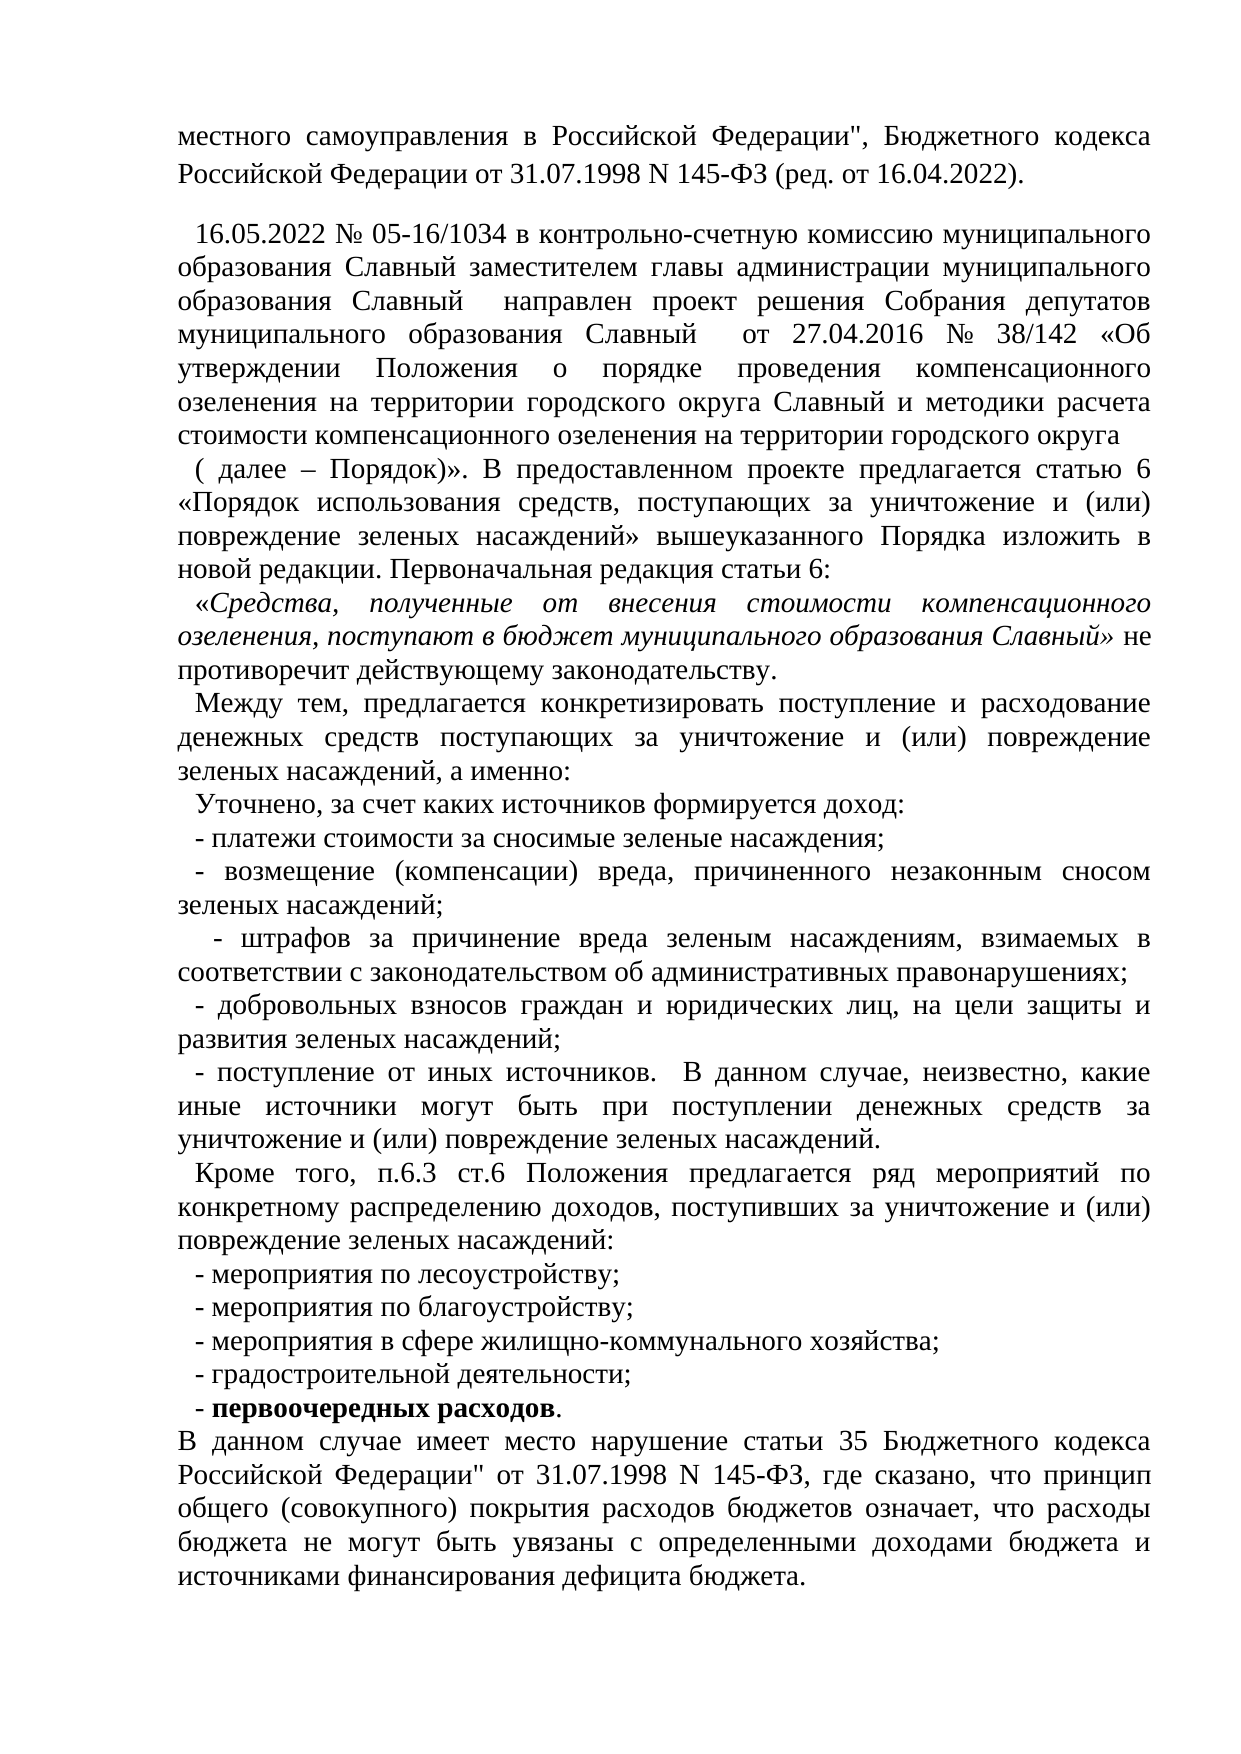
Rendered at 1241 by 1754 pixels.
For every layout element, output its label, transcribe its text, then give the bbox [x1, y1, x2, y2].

text В данном случае имеет место нарушение статьи 35 Бюджетного кодекса Российской Федерации" от 31.07.1998 N 145-ФЗ, где сказано, что принцип общего (совокупного) покрытия расходов бюджетов означает, что расходы бюджета не могут быть увязаны с определенными доходами бюджета и источниками финансирования дефицита бюджета. [177, 1423, 1152, 1591]
text 16.05.2022 № 05-16/1034 в контрольно-счетную комиссию муниципального образования Славный заместителем главы администрации муниципального образования Славный направлен проект решения Собрания депутатов муниципального образования Славный от 27.04.2016 № 38/142 «Об утверждении Положения о порядке проведения компенсационного озеленения на территории городского округа Славный и методики расчета стоимости компенсационного озеленения на территории городского округа [177, 216, 1152, 451]
text Между тем, предлагается конкретизировать поступление и расходование денежных средств поступающих за уничтожение и (или) повреждение зеленых насаждений, а именно: [177, 686, 1152, 786]
text ( далее – Порядок)». В предоставленном проекте предлагается статью 6 «Порядок использования средств, поступающих за уничтожение и (или) повреждение зеленых насаждений» вышеуказанного Порядка изложить в новой редакции. Первоначальная редакция статьи 6: [177, 451, 1152, 585]
text - возмещение (компенсации) вреда, причиненного незаконным сносом зеленых насаждений; [177, 853, 1152, 920]
text - платежи стоимости за сносимые зеленые насаждения; [177, 820, 1152, 853]
text - мероприятия по благоустройству; [177, 1289, 1152, 1323]
text - добровольных взносов граждан и юридических лиц, на цели защиты и развития зеленых насаждений; [177, 987, 1152, 1054]
text - поступление от иных источников. В данном случае, неизвестно, какие иные источники могут быть при поступлении денежных средств за уничтожение и (или) повреждение зеленых насаждений. [177, 1054, 1152, 1155]
text - мероприятия по лесоустройству; [177, 1256, 1152, 1289]
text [177, 118, 1152, 190]
text Уточнено, за счет каких источников формируется доход: [177, 786, 1152, 820]
text - первоочередных расходов. [177, 1390, 1152, 1423]
text - штрафов за причинение вреда зеленым насаждениям, взимаемых в соответствии с законодательством об административных правонарушениях; [177, 920, 1152, 987]
text - мероприятия в сфере жилищно-коммунального хозяйства; [177, 1323, 1152, 1356]
text Кроме того, п.6.3 ст.6 Положения предлагается ряд мероприятий по конкретному распределению доходов, поступивших за уничтожение и (или) повреждение зеленых насаждений: [177, 1155, 1152, 1256]
text «Средства, полученные от внесения стоимости компенсационного озеленения, поступают в бюджет муниципального образования Славный» не противоречит действующему законодательству. [177, 585, 1152, 686]
text - градостроительной деятельности; [177, 1356, 1152, 1390]
